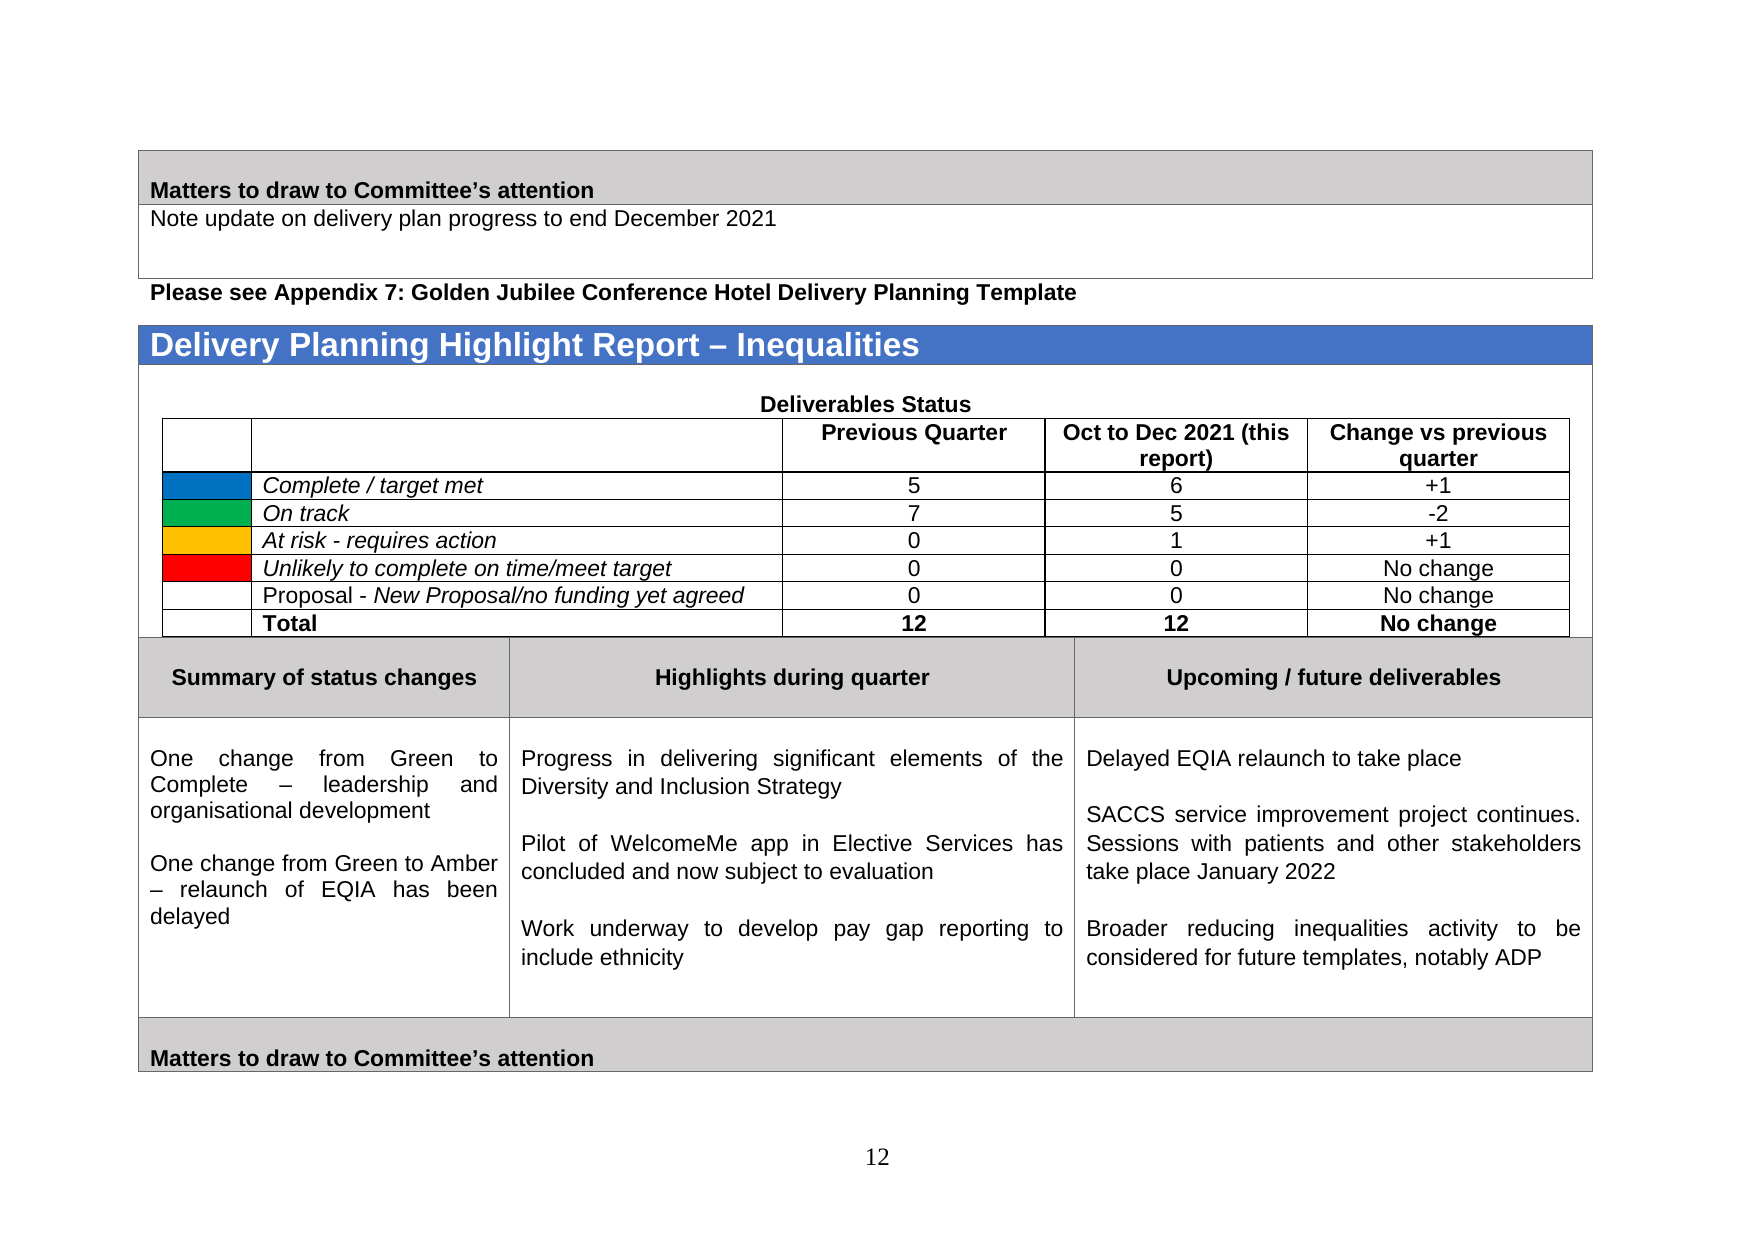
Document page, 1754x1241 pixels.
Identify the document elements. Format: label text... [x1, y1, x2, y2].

table_cell Highlights during quarter [510, 638, 1074, 717]
table_cell Deliverables Status [139, 365, 1592, 637]
table_cell One change from Green to Complete – leadership and organisational development One change from Green to Amber – relaunch of EQIA has been delayed [139, 718, 509, 1017]
table_cell Note update on delivery plan progress to end December 2021 [139, 205, 1592, 278]
table_header Delivery Planning Highlight Report – Inequalities [139, 326, 1592, 364]
table_cell Delayed EQIA relaunch to take place SACCS service improvement project continues. Sessions with patients and other stakeholders take place January 2022 Broader reducing inequalities activity to be considered for future templates, notably ADP [1075, 718, 1592, 1017]
table_cell Progress in delivering significant elements of the Diversity and Inclusion Strategy Pilot of WelcomeMe app in Elective Services has concluded and now subject to evaluation Work underway to develop pay gap reporting to include ethnicity [510, 718, 1074, 1017]
table_cell Matters to draw to Committee’s attention [139, 151, 1592, 204]
text Please see Appendix 7: Golden Jubilee Conference Hotel Delivery Planning Template [150, 279, 1604, 306]
table_cell Upcoming / future deliverables [1075, 638, 1592, 717]
table_cell Summary of status changes [139, 638, 509, 717]
table_cell Matters to draw to Committee’s attention [139, 1018, 1592, 1071]
